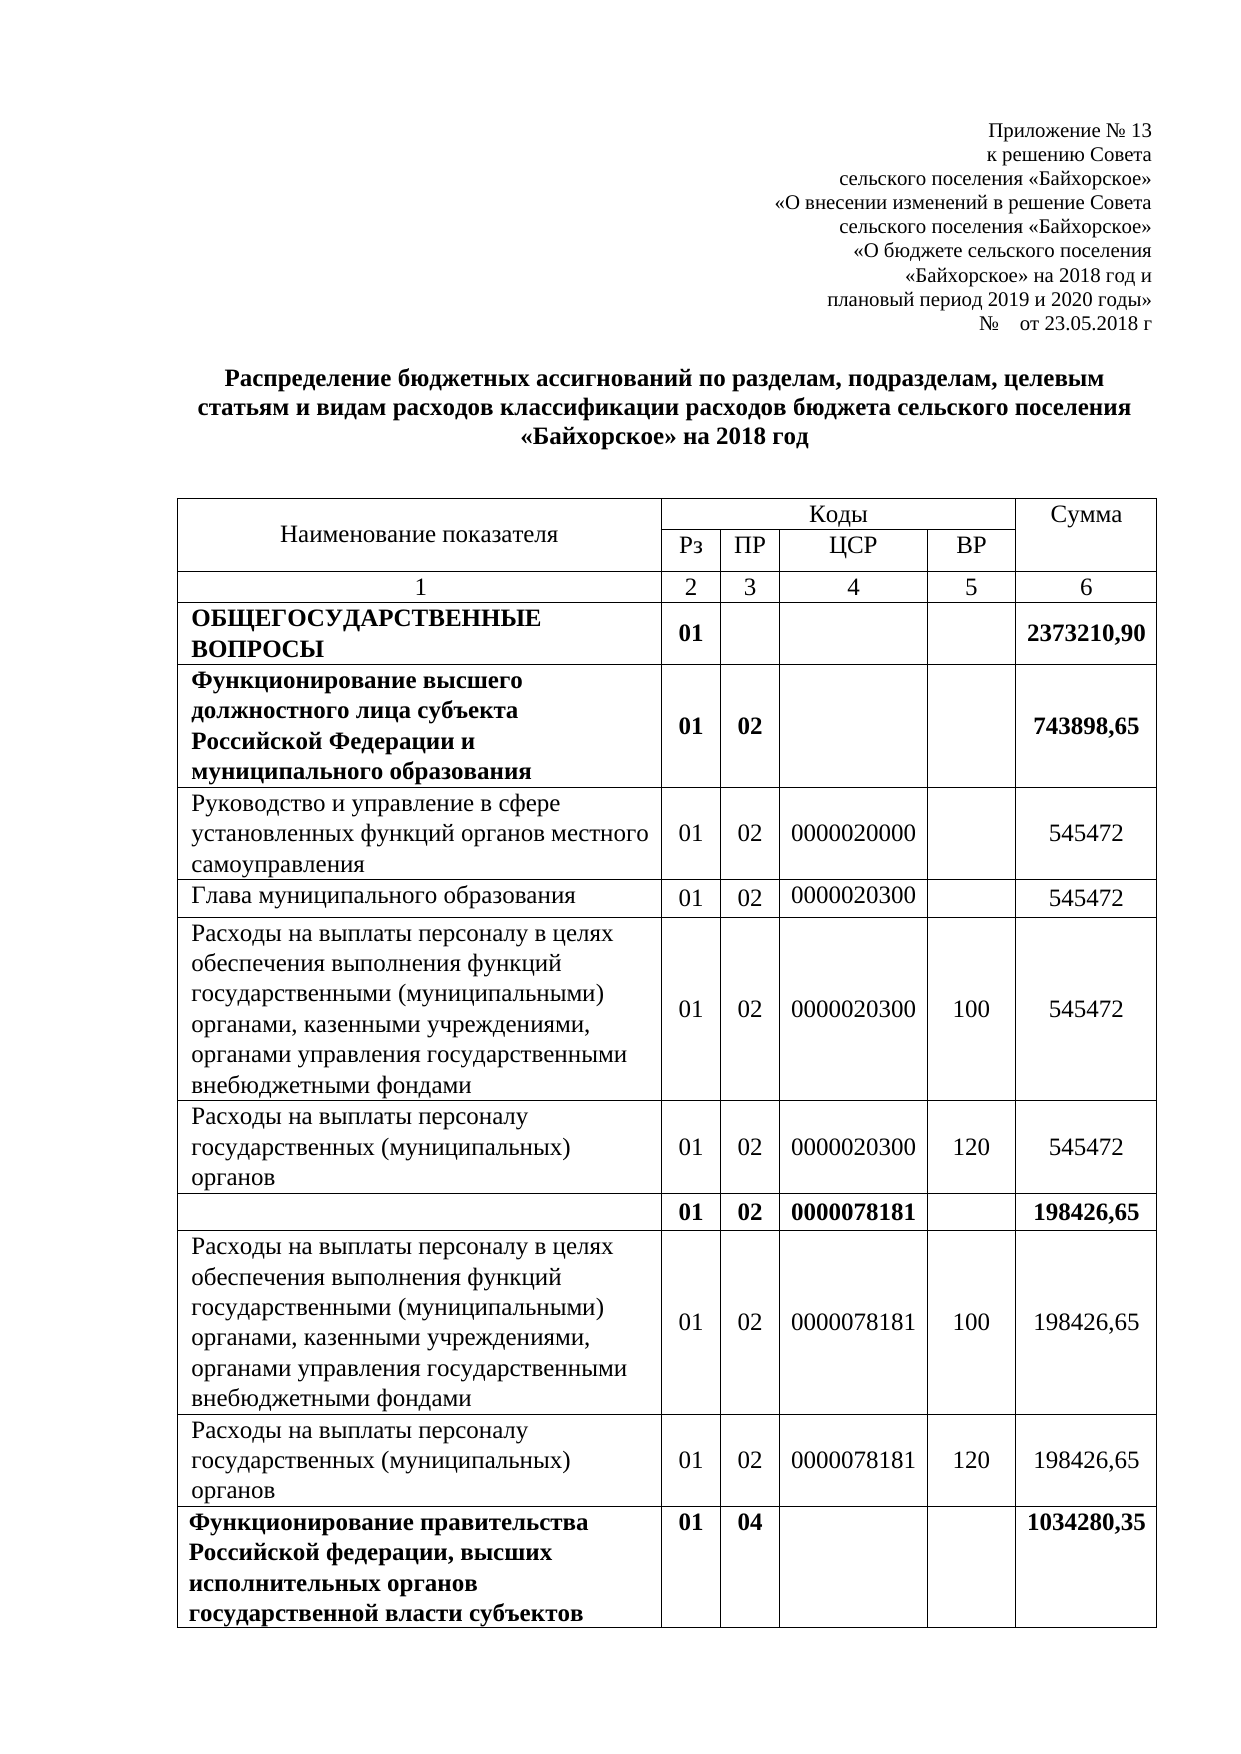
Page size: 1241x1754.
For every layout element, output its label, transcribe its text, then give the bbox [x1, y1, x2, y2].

table_cell 3 [721, 572, 779, 602]
table_cell [178, 1194, 661, 1230]
table_cell 120 [928, 1101, 1015, 1192]
text плановый период 2019 и 2020 годы» [177, 287, 1152, 311]
table_cell Рз [662, 530, 720, 571]
table_cell 02 [721, 918, 779, 1100]
table_header Сумма [1016, 499, 1156, 571]
text сельского поселения «Байхорское» [177, 214, 1152, 238]
table_cell Глава муниципального образования [178, 880, 661, 917]
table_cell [178, 1507, 661, 1627]
table_cell 02 [721, 665, 779, 787]
table_cell 01 [662, 1231, 720, 1414]
table_cell 198426,65 [1016, 1415, 1156, 1506]
table_cell Расходы на выплаты персоналу государственных (муниципальных) органов [178, 1415, 661, 1506]
table_cell 02 [721, 788, 779, 879]
table_cell 01 [662, 1101, 720, 1192]
table_cell 2373210,90 [1016, 603, 1156, 664]
table_cell Руководство и управление в сфере установленных функций органов местного самоуправления [178, 788, 661, 879]
text Приложение № 13 [177, 118, 1152, 142]
table_cell 01 [662, 1507, 720, 1627]
table_cell 545472 [1016, 1101, 1156, 1192]
table_cell [928, 1507, 1015, 1627]
table_cell [780, 1507, 927, 1627]
table_cell ЦСР [780, 530, 927, 571]
table_cell 02 [721, 1101, 779, 1192]
table_cell 02 [721, 1415, 779, 1506]
table_cell 0000078181 [780, 1231, 927, 1414]
text сельского поселения «Байхорское» [177, 166, 1152, 190]
table_cell 545472 [1016, 918, 1156, 1100]
text к решению Совета [177, 142, 1152, 166]
table_cell [928, 880, 1015, 917]
table_cell 02 [721, 1194, 779, 1230]
table_cell 545472 [1016, 880, 1156, 917]
table_cell 0000078181 [780, 1415, 927, 1506]
table_cell 5 [928, 572, 1015, 602]
text «О бюджете сельского поселения [177, 238, 1152, 262]
table_cell 01 [662, 788, 720, 879]
table_cell 02 [721, 1231, 779, 1414]
table_cell 6 [1016, 572, 1156, 602]
table_cell 0000078181 [780, 1194, 927, 1230]
table_cell 198426,65 [1016, 1231, 1156, 1414]
table_cell 1034280,35 [1016, 1507, 1156, 1627]
table_cell 545472 [1016, 788, 1156, 879]
table_cell 02 [721, 880, 779, 917]
table_cell ОБЩЕГОСУДАРСТВЕННЫЕ ВОПРОСЫ [178, 603, 661, 664]
text «Байхорское» на 2018 год и [177, 262, 1152, 287]
table_cell 04 [721, 1507, 779, 1627]
table_cell [928, 788, 1015, 879]
text № от 23.05.2018 г [177, 311, 1152, 335]
table_cell 743898,65 [1016, 665, 1156, 787]
table_cell 01 [662, 1415, 720, 1506]
table_cell 01 [662, 603, 720, 664]
table_cell 01 [662, 880, 720, 917]
table_cell ПР [721, 530, 779, 571]
table_cell [928, 603, 1015, 664]
table_cell 0000020300 [780, 880, 927, 917]
table_cell 120 [928, 1415, 1015, 1506]
table_cell 4 [780, 572, 927, 602]
table_header Наименование показателя [178, 499, 661, 571]
table_cell ВР [928, 530, 1015, 571]
table_cell 100 [928, 1231, 1015, 1414]
table_cell Функционирование высшего должностного лица субъекта Российской Федерации и муниципального образования [178, 665, 661, 787]
table_cell [928, 1194, 1015, 1230]
table_cell 01 [662, 918, 720, 1100]
table_cell 198426,65 [1016, 1194, 1156, 1230]
table_cell 0000020000 [780, 788, 927, 879]
table_cell 1 [178, 572, 661, 602]
text «О внесении изменений в решение Совета [177, 190, 1152, 214]
table_cell [780, 665, 927, 787]
table_cell [780, 603, 927, 664]
table_cell Расходы на выплаты персоналу государственных (муниципальных) органов [178, 1101, 661, 1192]
table_cell [928, 665, 1015, 787]
text Распределение бюджетных ассигнований по разделам, подразделам, целевым статьям и видам расходов классификации расходов бюджета сельского поселения «Байхорское» на 2018 год [177, 363, 1152, 450]
table_cell 01 [662, 665, 720, 787]
table_header Коды [662, 499, 1015, 529]
table_cell 0000020300 [780, 918, 927, 1100]
table_cell 0000020300 [780, 1101, 927, 1192]
table_cell 01 [662, 1194, 720, 1230]
table_cell [721, 603, 779, 664]
table_cell 2 [662, 572, 720, 602]
table_cell 100 [928, 918, 1015, 1100]
